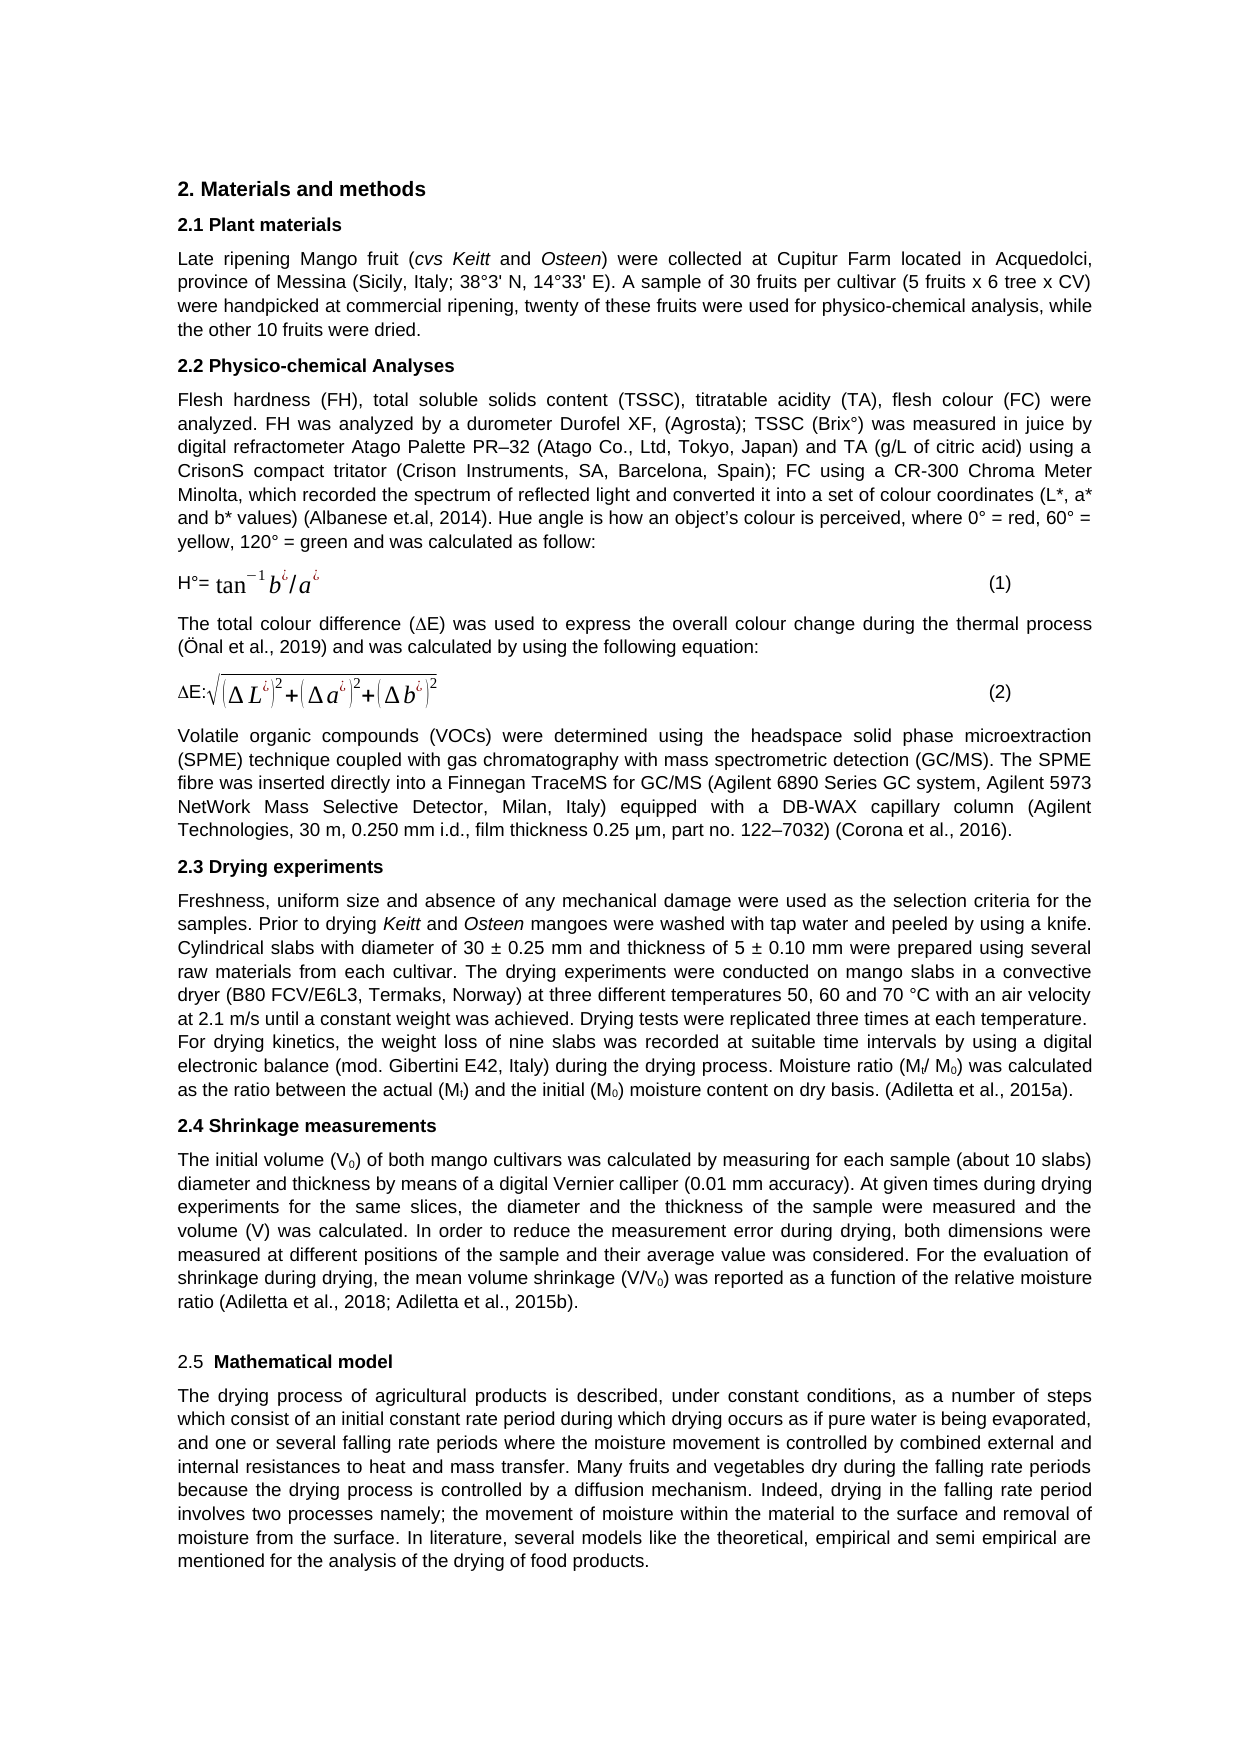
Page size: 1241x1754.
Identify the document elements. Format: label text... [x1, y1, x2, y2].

text Volatile organic compounds (VOCs) were determined using the headspace solid phase microextraction (SPME) technique coupled with gas chromatography with mass spectrometric detection (GC/MS). The SPME fibre was inserted directly into a Finnegan TraceMS for GC/MS (Agilent 6890 Series GC system, Agilent 5973 NetWork Mass Selective Detector, Milan, Italy) equipped with a DB-WAX capillary column (Agilent Technologies, 30 m, 0.250 mm i.d., film thickness 0.25 μm, part no. 122–7032) (Corona et al., 2016). [177, 725, 1092, 841]
subtitle Physico-chemical Analyses [177, 355, 1092, 376]
text H°= (1) [177, 567, 1092, 598]
text For drying kinetics, the weight loss of nine slabs was recorded at suitable time intervals by using a digital electronic balance (mod. Gibertini E42, Italy) during the drying process. Moisture ratio (Mt/ M0) was calculated as the ratio between the actual (Mt) and the initial (M0) moisture content on dry basis. (Adiletta et al., 2015a). [177, 1031, 1092, 1100]
text The drying process of agricultural products is described, under constant conditions, as a number of steps which consist of an initial constant rate period during which drying occurs as if pure water is being evaporated, and one or several falling rate periods where the moisture movement is controlled by combined external and internal resistances to heat and mass transfer. Many fruits and vegetables dry during the falling rate periods because the drying process is controlled by a diffusion mechanism. Indeed, drying in the falling rate period involves two processes namely; the movement of moisture within the material to the surface and removal of moisture from the surface. In literature, several models like the theoretical, empirical and semi empirical are mentioned for the analysis of the drying of food products. [177, 1384, 1092, 1572]
subtitle Materials and methods [177, 177, 1092, 201]
text Late ripening Mango fruit (cvs Keitt and Osteen) were collected at Cupitur Farm located in Acquedolci, province of Messina (Sicily, Italy; 38°3' N, 14°33' E). A sample of 30 fruits per cultivar (5 fruits x 6 tree x CV) were handpicked at commercial ripening, twenty of these fruits were used for physico-chemical analysis, while the other 10 fruits were dried. [177, 248, 1092, 340]
list The initial volume (V0) of both mango cultivars was calculated by measuring for each sample (about 10 slabs) diameter and thickness by means of a digital Vernier calliper (0.01 mm accuracy). At given times during drying experiments for the same slices, the diameter and the thickness of the sample were measured and the volume (V) was calculated. In order to reduce the measurement error during drying, both dimensions were measured at different positions of the sample and their average value was considered. For the evaluation of shrinkage during drying, the mean volume shrinkage (V/V0) was reported as a function of the relative moisture ratio (Adiletta et al., 2018; Adiletta et al., 2015b). [177, 1149, 1092, 1312]
subtitle Drying experiments [177, 855, 1092, 877]
text Flesh hardness (FH), total soluble solids content (TSSC), titratable acidity (TA), flesh colour (FC) were analyzed. FH was analyzed by a durometer Durofel XF, (Agrosta); TSSC (Brix°) was measured in juice by digital refractometer Atago Palette PR–32 (Atago Co., Ltd, Tokyo, Japan) and TA (g/L of citric acid) using a CrisonS compact tritator (Crison Instruments, SA, Barcelona, Spain); FC using a CR-300 Chroma Meter Minolta, which recorded the spectrum of reflected light and converted it into a set of colour coordinates (L*, a* and b* values) (Albanese et.al, 2014). Hue angle is how an object’s colour is perceived, where 0° = red, 60° = yellow, 120° = green and was calculated as follow: [177, 389, 1092, 552]
subtitle Shrinkage measurements [177, 1115, 1092, 1136]
subtitle Mathematical model [177, 1351, 1092, 1372]
text The total colour difference (E) was used to express the overall colour change during the thermal process (Önal et al., 2019) and was calculated by using the following equation: [177, 613, 1092, 658]
text E: (2) [177, 672, 1092, 710]
subtitle Plant materials [177, 214, 1092, 235]
text Freshness, uniform size and absence of any mechanical damage were used as the selection criteria for the samples. Prior to drying Keitt and Osteen mangoes were washed with tap water and peeled by using a knife. Cylindrical slabs with diameter of 30 ± 0.25 mm and thickness of 5 ± 0.10 mm were prepared using several raw materials from each cultivar. The drying experiments were conducted on mango slabs in a convective dryer (B80 FCV/E6L3, Termaks, Norway) at three different temperatures 50, 60 and 70 °C with an air velocity at 2.1 m/s until a constant weight was achieved. Drying tests were replicated three times at each temperature. [177, 889, 1092, 1029]
